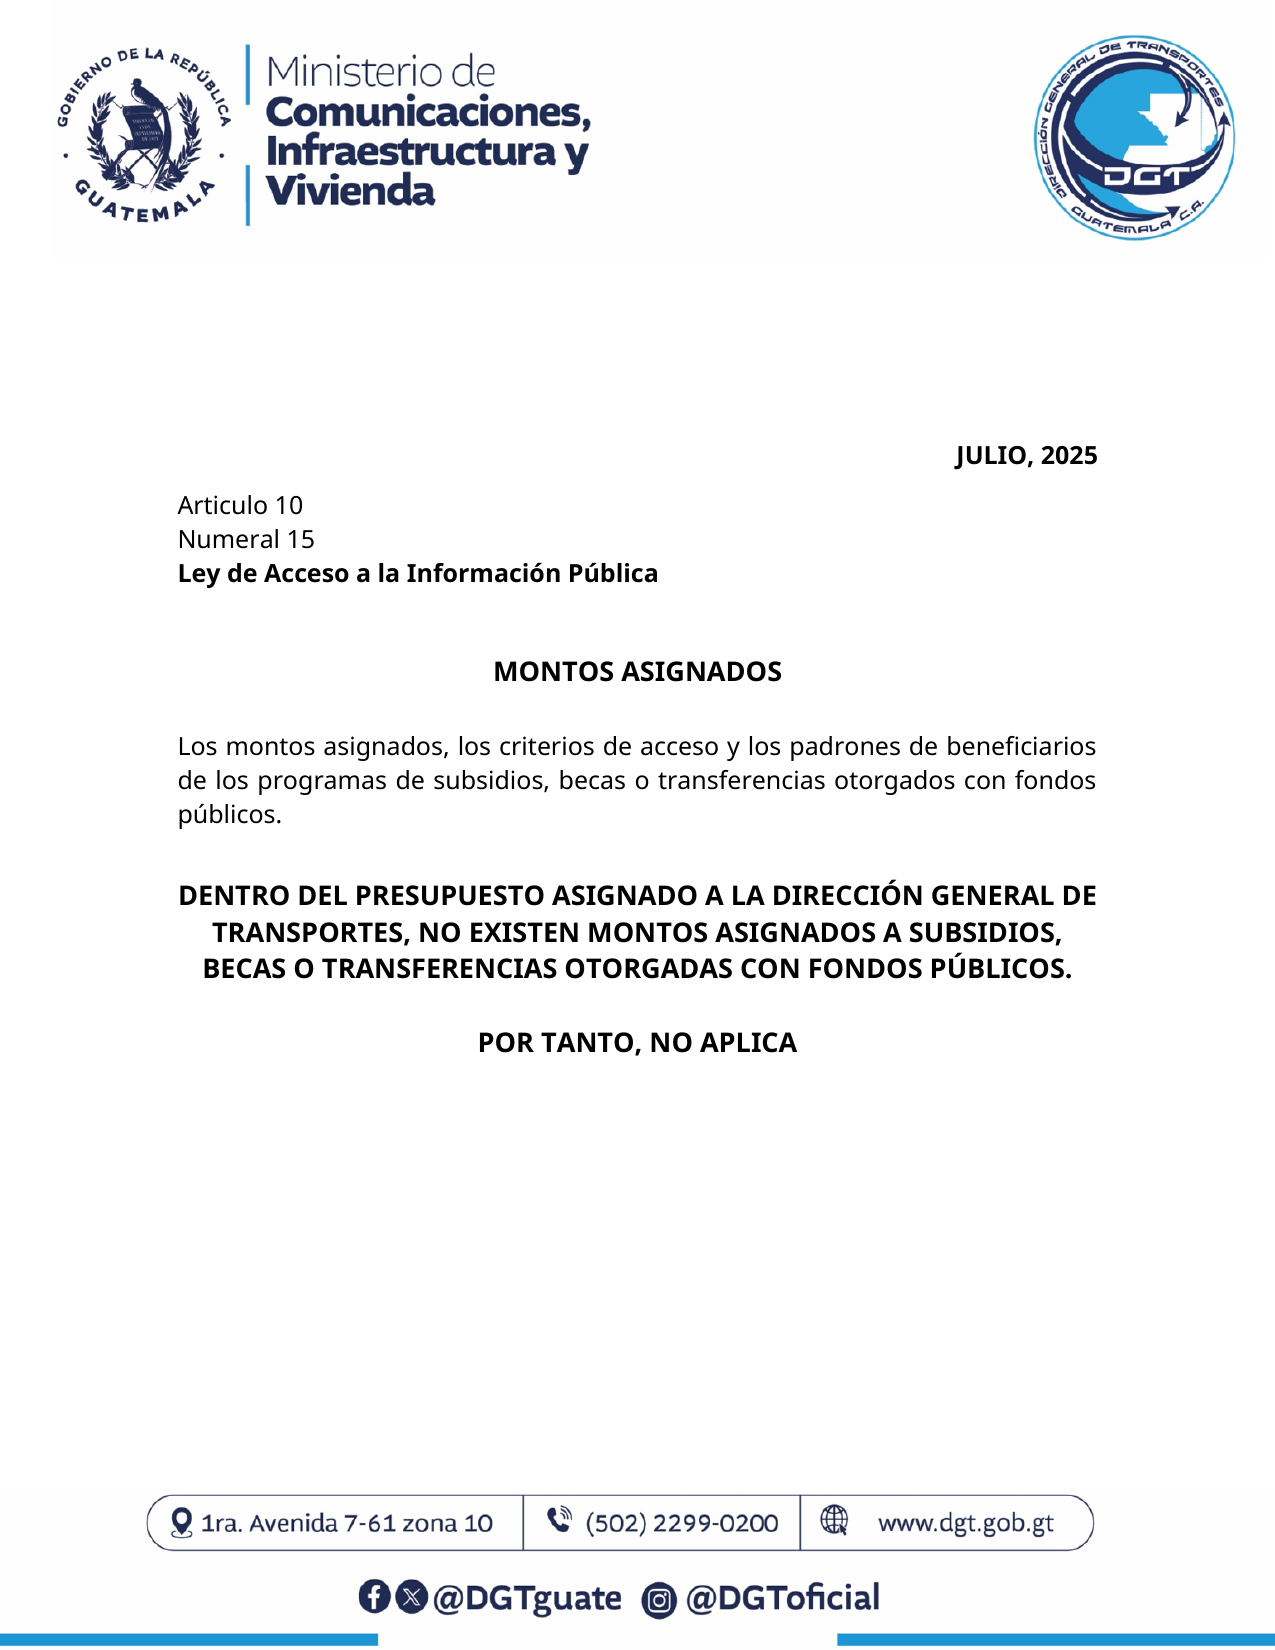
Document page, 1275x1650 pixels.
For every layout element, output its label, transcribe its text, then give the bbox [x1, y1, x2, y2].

text MONTOS ASIGNADOS [177, 652, 1098, 689]
text Numeral 15 [177, 522, 1098, 556]
text JULIO, 2025 [177, 438, 1098, 472]
text Ley de Acceso a la Información Pública [177, 556, 1098, 590]
text Articulo 10 [177, 487, 1098, 522]
text POR TANTO, NO APLICA [177, 1024, 1098, 1061]
text Los montos asignados, los criterios de acceso y los padrones de beneficiarios de los programas de subsidios, becas o transferencias otorgados con fondos públicos. [177, 729, 1098, 831]
picture [50, 0, 1267, 260]
picture [0, 1487, 1275, 1650]
text DENTRO DEL PRESUPUESTO ASIGNADO A LA DIRECCIÓN GENERAL DE TRANSPORTES, NO EXISTEN MONTOS ASIGNADOS A SUBSIDIOS, BECAS O TRANSFERENCIAS OTORGADAS CON FONDOS PÚBLICOS. [177, 876, 1098, 987]
